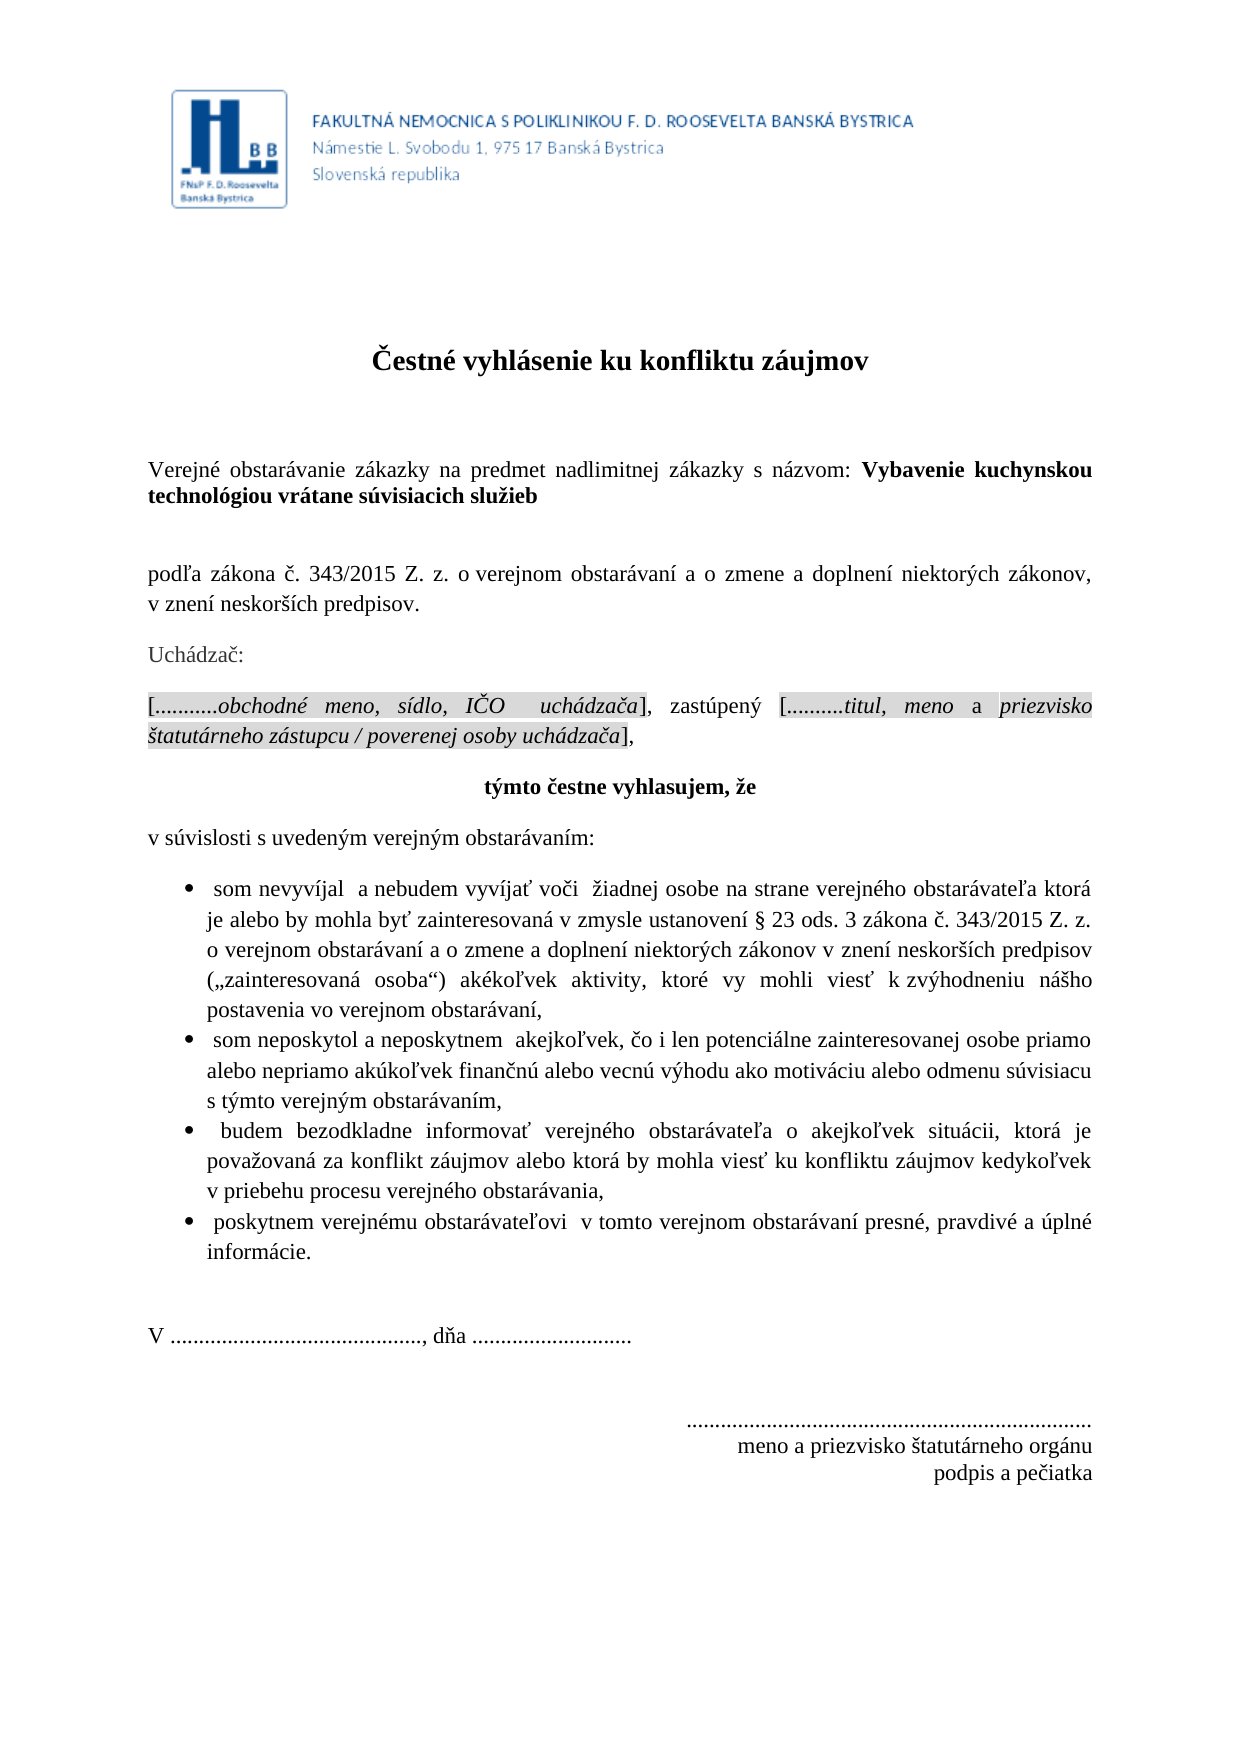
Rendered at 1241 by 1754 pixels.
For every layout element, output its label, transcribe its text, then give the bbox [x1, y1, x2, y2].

text [...........obchodné meno, sídlo, IČO uchádzača], zastúpený [..........titul, meno a priezvisko štatutárneho zástupcu / poverenej osoby uchádzača], [148, 692, 1093, 749]
text podľa zákona č. 343/2015 Z. z. o verejnom obstarávaní a o zmene a doplnení niektorých zákonov, v znení neskorších predpisov. [148, 560, 1093, 616]
text Čestné vyhlásenie ku konfliktu záujmov [148, 343, 1093, 376]
text ....................................................................... [148, 1377, 1093, 1432]
text Uchádzač: [148, 641, 1093, 667]
list som neposkytol a neposkytnem akejkoľvek, čo i len potenciálne zainteresovanej osobe priamo alebo nepriamo akúkoľvek finančnú alebo vecnú výhodu ako motiváciu alebo odmenu súvisiacu s týmto verejným obstarávaním, [185, 1026, 1093, 1113]
text v súvislosti s uvedeným verejným obstarávaním: [148, 824, 1093, 851]
text V ............................................, dňa ............................ [148, 1322, 1093, 1348]
text týmto čestne vyhlasujem, že [148, 773, 1093, 800]
list budem bezodkladne informovať verejného obstarávateľa o akejkoľvek situácii, ktorá je považovaná za konflikt záujmov alebo ktorá by mohla viesť ku konfliktu záujmov kedykoľvek v priebehu procesu verejného obstarávania, [185, 1117, 1093, 1204]
text meno a priezvisko štatutárneho orgánu [185, 1432, 1093, 1458]
text podpis a pečiatka [185, 1458, 1093, 1485]
list poskytnem verejnému obstarávateľovi v tomto verejnom obstarávaní presné, pravdivé a úplné informácie. [185, 1208, 1093, 1264]
list som nevyvíjal a nebudem vyvíjať voči žiadnej osobe na strane verejného obstarávateľa ktorá je alebo by mohla byť zainteresovaná v zmysle ustanovení § 23 ods. 3 zákona č. 343/2015 Z. z. o verejnom obstarávaní a o zmene a doplnení niektorých zákonov v znení neskorších predpisov („zainteresovaná osoba“) akékoľvek aktivity, ktoré vy mohli viesť k zvýhodneniu nášho postavenia vo verejnom obstarávaní, [185, 875, 1093, 1023]
text Verejné obstarávanie zákazky na predmet nadlimitnej zákazky s názvom: Vybavenie kuchynskou technológiou vrátane súvisiacich služieb [148, 456, 1093, 509]
